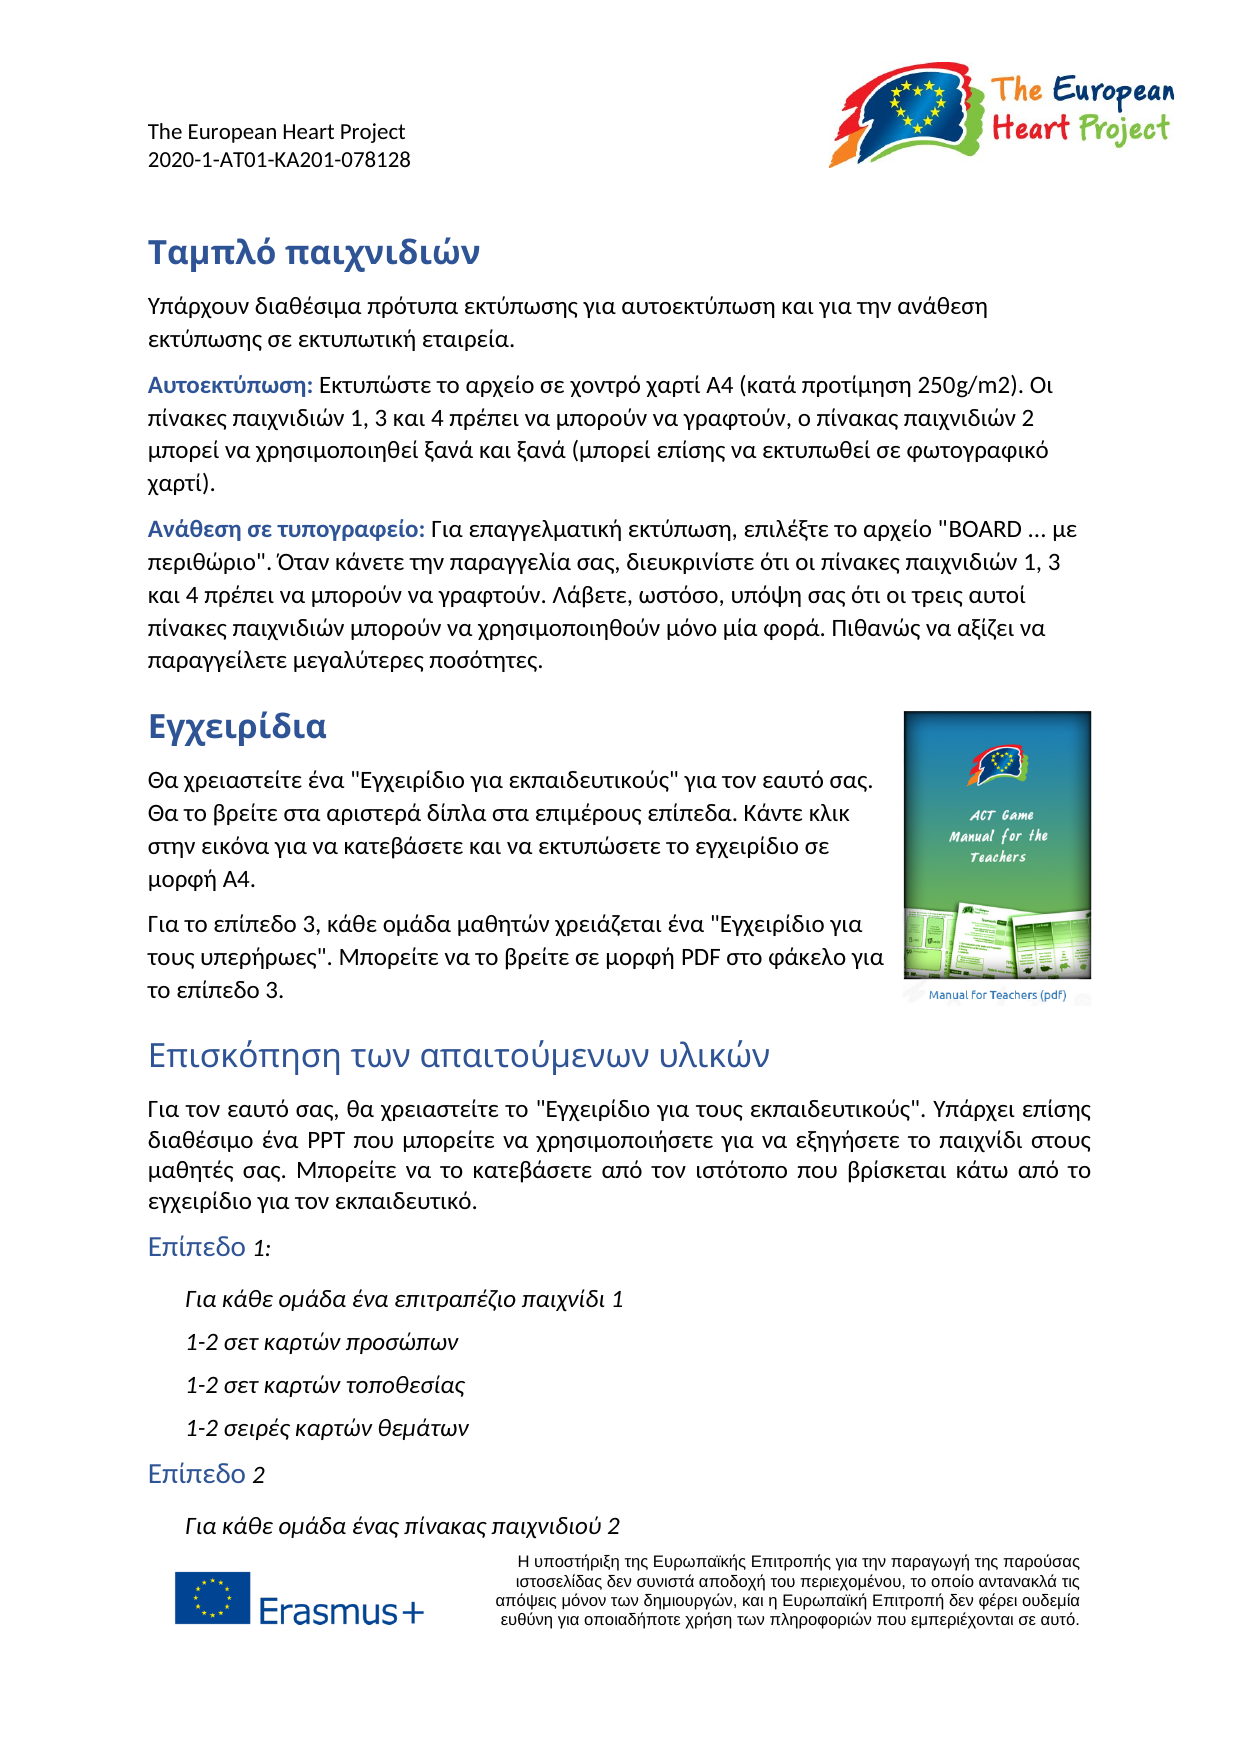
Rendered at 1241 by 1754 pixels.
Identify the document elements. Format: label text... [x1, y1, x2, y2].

text 1-2 σετ καρτών προσώπων [185, 1326, 1092, 1357]
picture [828, 62, 1175, 168]
text Για κάθε ομάδα ένας πίνακας παιχνιδιού 2 [185, 1510, 1092, 1541]
text Επίπεδο 2 [148, 1455, 1092, 1491]
text Επισκόπηση των απαιτούμενων υλικών [148, 1032, 1092, 1077]
text 1-2 σειρές καρτών θεμάτων [185, 1412, 1092, 1443]
text Για κάθε ομάδα ένα επιτραπέζιο παιχνίδι 1 [185, 1283, 1092, 1313]
text Ταμπλό παιχνιδιών [148, 229, 1092, 274]
text Για τον εαυτό σας, θα χρειαστείτε το "Εγχειρίδιο για τους εκπαιδευτικούς". Υπάρχει επίσης διαθέσιμο ένα PPT που μπορείτε να χρησιμοποιήσετε για να εξηγήσετε το παιχνίδι στους μαθητές σας. Μπορείτε να το κατεβάσετε από τον ιστότοπο που βρίσκεται κάτω από το εγχειρίδιο για τον εκπαιδευτικό. [148, 1093, 1092, 1215]
text Θα χρειαστείτε ένα "Εγχειρίδιο για εκπαιδευτικούς" για τον εαυτό σας. Θα το βρείτε στα αριστερά δίπλα στα επιμέρους επίπεδα. Κάντε κλικ στην εικόνα για να κατεβάσετε και να εκτυπώσετε το εγχειρίδιο σε μορφή Α4. [148, 764, 902, 893]
picture [160, 1556, 438, 1639]
text Ανάθεση σε τυπογραφείο: Για επαγγελματική εκτύπωση, επιλέξτε το αρχείο "BOARD ... με περιθώριο". Όταν κάνετε την παραγγελία σας, διευκρινίστε ότι οι πίνακες παιχνιδιών 1, 3 και 4 πρέπει να μπορούν να γραφτούν. Λάβετε, ωστόσο, υπόψη σας ότι οι τρεις αυτοί πίνακες παιχνιδιών μπορούν να χρησιμοποιηθούν μόνο μία φορά. Πιθανώς να αξίζει να παραγγείλετε μεγαλύτερες ποσότητες. [148, 513, 1092, 675]
text Αυτοεκτύπωση: Εκτυπώστε το αρχείο σε χοντρό χαρτί Α4 (κατά προτίμηση 250g/m2). Οι πίνακες παιχνιδιών 1, 3 και 4 πρέπει να μπορούν να γραφτούν, ο πίνακας παιχνιδιών 2 μπορεί να χρησιμοποιηθεί ξανά και ξανά (μπορεί επίσης να εκτυπωθεί σε φωτογραφικό χαρτί). [148, 369, 1092, 498]
text Για το επίπεδο 3, κάθε ομάδα μαθητών χρειάζεται ένα "Εγχειρίδιο για τους υπερήρωες". Μπορείτε να το βρείτε σε μορφή PDF στο φάκελο για το επίπεδο 3. [148, 908, 902, 1004]
text Επίπεδο 1: [148, 1228, 1092, 1263]
text 1-2 σετ καρτών τοποθεσίας [185, 1369, 1092, 1399]
text Υπάρχουν διαθέσιμα πρότυπα εκτύπωσης για αυτοεκτύπωση και για την ανάθεση εκτύπωσης σε εκτυπωτική εταιρεία. [148, 290, 1092, 354]
picture [902, 710, 1092, 1006]
text Εγχειρίδια [148, 702, 1092, 748]
